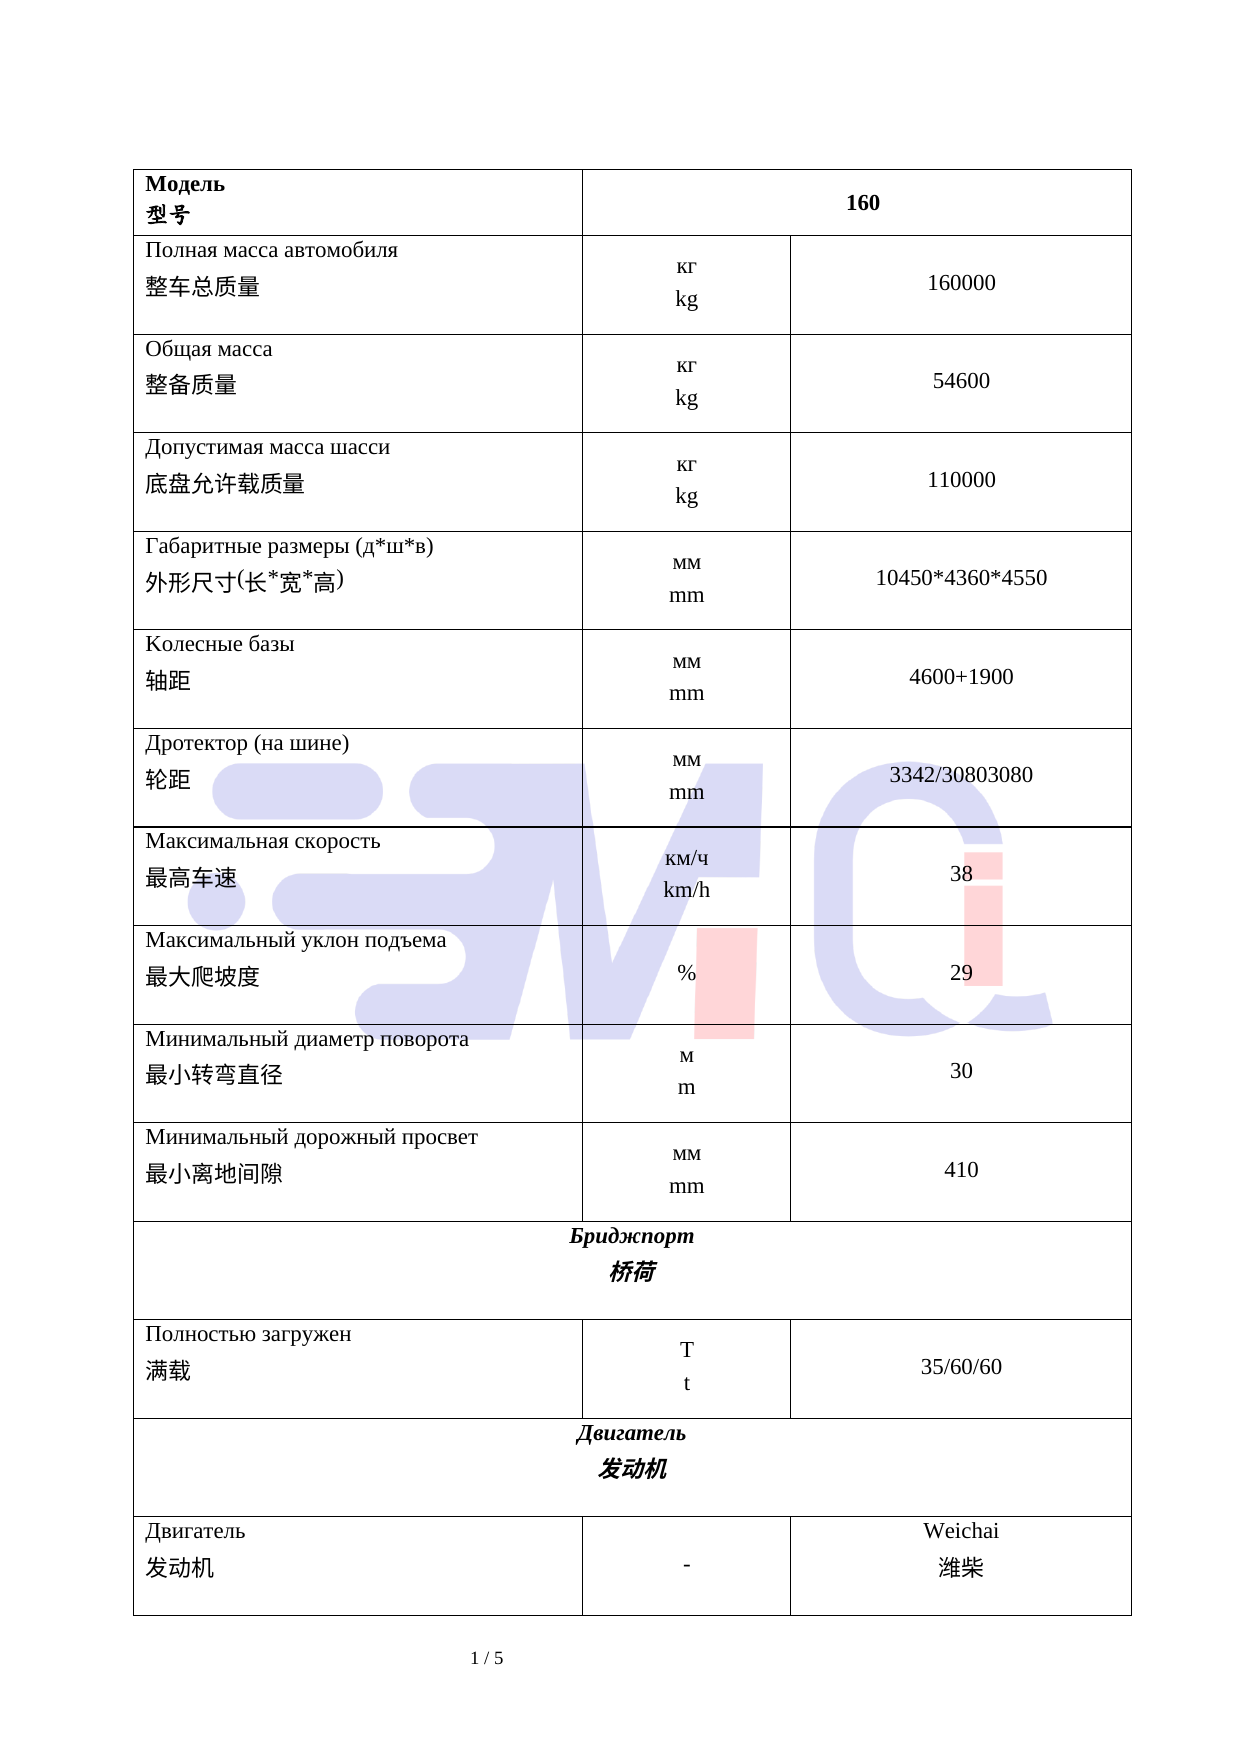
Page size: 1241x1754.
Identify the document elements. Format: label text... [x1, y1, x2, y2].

table_cell Общая масса 整备质量 [134, 335, 582, 432]
table_cell кг kg [583, 236, 790, 334]
table_cell м m [583, 1025, 790, 1122]
table_cell Максимальная скорость 最高车速 [134, 828, 582, 925]
table_cell 3342/30803080 [791, 729, 1131, 826]
table_cell мм mm [583, 729, 790, 826]
table_cell 38 [791, 828, 1131, 925]
table_header Модель 型号 [134, 170, 582, 235]
table_cell 29 [791, 926, 1131, 1023]
table_cell 410 [791, 1123, 1131, 1221]
table_cell Двигатель 发动机 [134, 1517, 582, 1615]
table_cell T t [583, 1320, 790, 1418]
table_cell Допустимая масса шасси 底盘允许载质量 [134, 433, 582, 531]
table_cell мм mm [583, 532, 790, 629]
table_cell 4600+1900 [791, 630, 1131, 728]
table_cell % [583, 926, 790, 1023]
table_cell - [583, 1517, 790, 1615]
table_cell Минимальный дорожный просвет 最小离地间隙 [134, 1123, 582, 1221]
table_cell кг kg [583, 433, 790, 531]
table_cell Полная масса автомобиля 整车总质量 [134, 236, 582, 334]
table_cell мм mm [583, 1123, 790, 1221]
table_cell Максимальный уклон подъема 最大爬坡度 [134, 926, 582, 1023]
table_cell 10450*4360*4550 [791, 532, 1131, 629]
table_cell 30 [791, 1025, 1131, 1122]
table_cell кг kg [583, 335, 790, 432]
table_cell Минимальный диаметр поворота 最小转弯直径 [134, 1025, 582, 1122]
table_cell Двигатель 发动机 [134, 1419, 1131, 1516]
table_cell Weichai 潍柴 [791, 1517, 1131, 1615]
table_cell Полностью загружен 满载 [134, 1320, 582, 1418]
table_cell Бриджпорт 桥荷 [134, 1222, 1131, 1319]
table_cell 160000 [791, 236, 1131, 334]
table_cell Kолесные базы 轴距 [134, 630, 582, 728]
table_cell 35/60/60 [791, 1320, 1131, 1418]
table_cell 110000 [791, 433, 1131, 531]
table_cell Габаритные размеры (д*ш*в) 外形尺寸(长*宽*高) [134, 532, 582, 629]
table_header 160 [583, 170, 1131, 235]
table_cell км/ч km/h [583, 828, 790, 925]
table_cell мм mm [583, 630, 790, 728]
table_cell 54600 [791, 335, 1131, 432]
table_cell Дротектор (на шине) 轮距 [134, 729, 582, 826]
